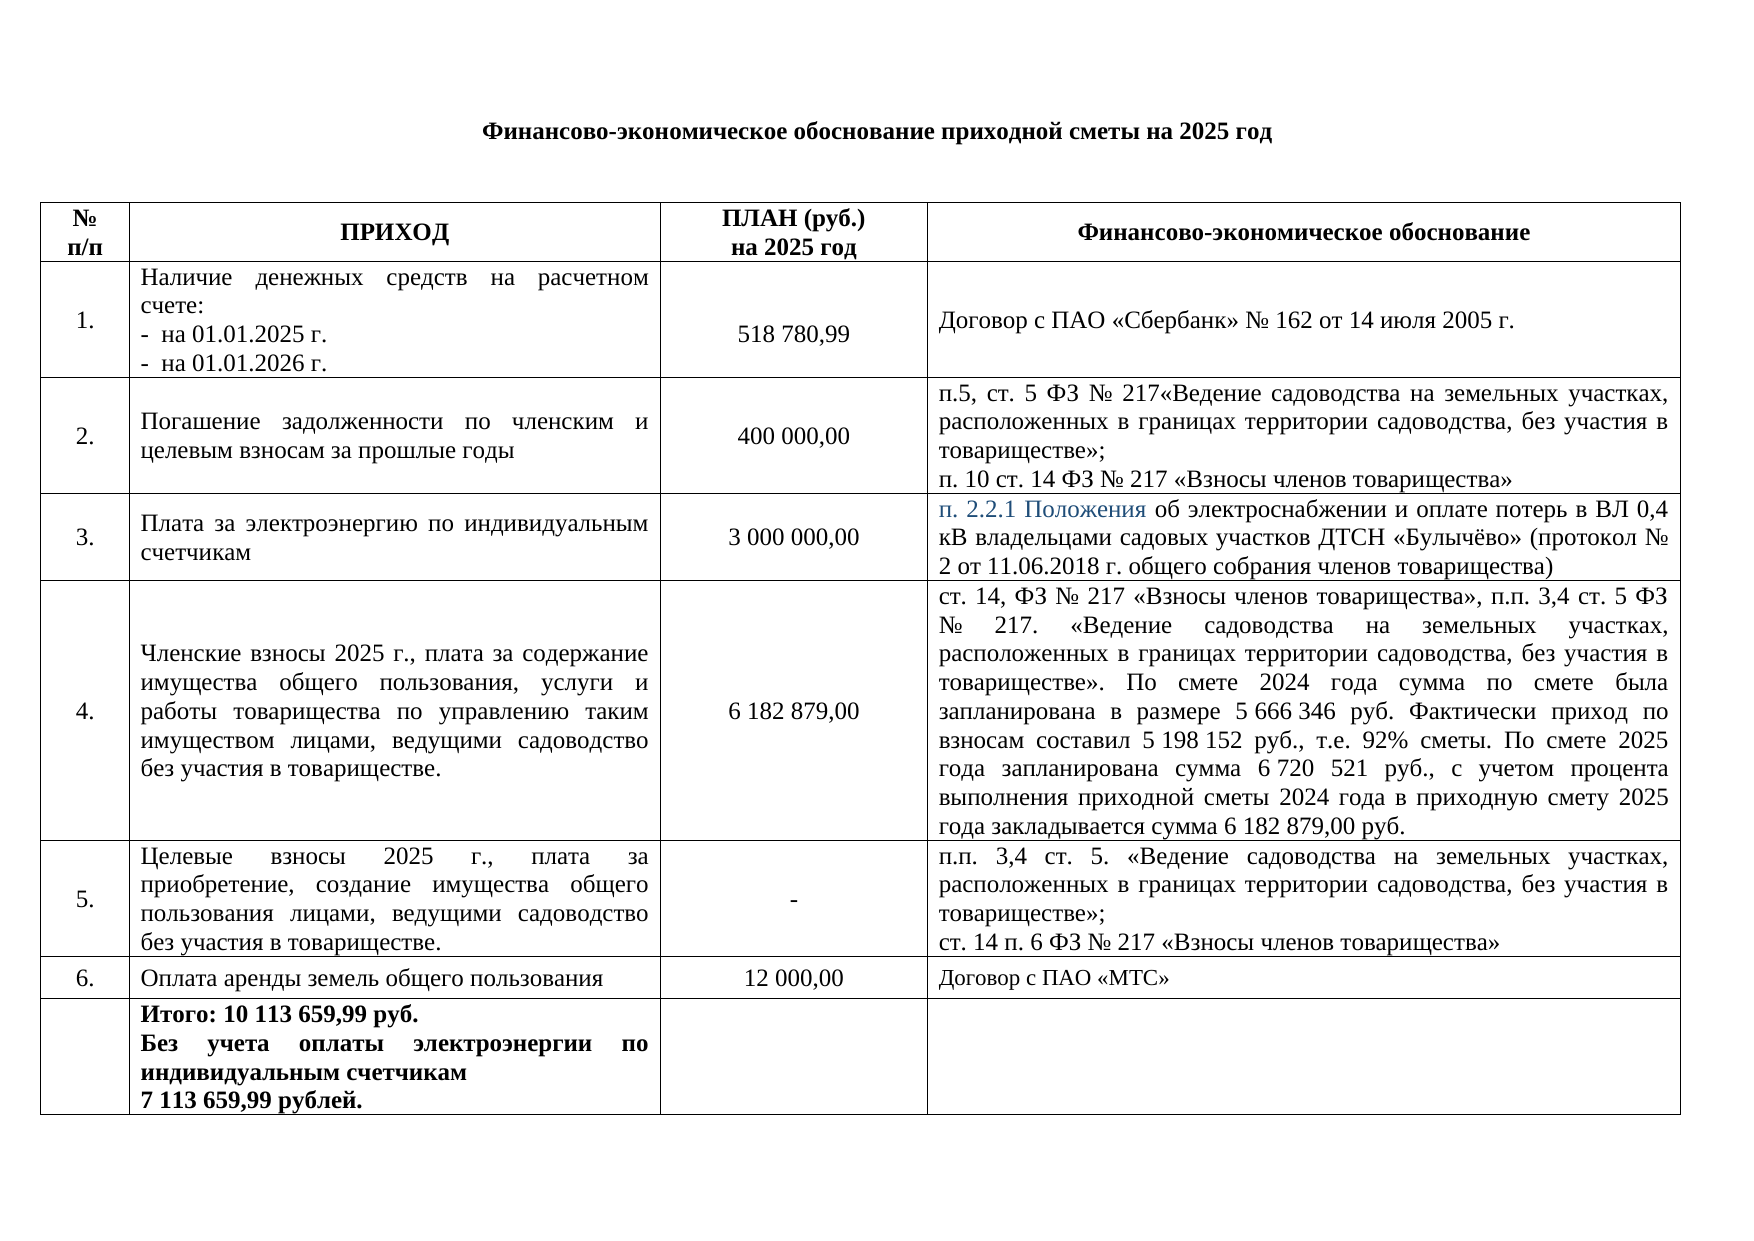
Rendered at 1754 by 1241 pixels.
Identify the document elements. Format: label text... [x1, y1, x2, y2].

table_cell Плата за электроэнергию по индивидуальным счетчикам [130, 494, 660, 580]
table_cell 2. [41, 378, 129, 493]
table_cell Наличие денежных средств на расчетном счете: - на 01.01.2025 г. - на 01.01.2026 г. [130, 262, 660, 377]
table_cell п.п. 3,4 ст. 5. «Ведение садоводства на земельных участках, расположенных в границах территории садоводства, без участия в товариществе»; ст. 14 п. 6 ФЗ № 217 «Взносы членов товарищества» [928, 841, 1680, 956]
table_cell 400 000,00 [661, 378, 927, 493]
table_header ПРИХОД [130, 203, 660, 261]
table_cell 518 780,99 [661, 262, 927, 377]
table_cell 6 182 879,00 [661, 581, 927, 840]
table_cell п. 2.2.1 Положения об электроснабжении и оплате потерь в ВЛ 0,4 кВ владельцами садовых участков ДТСН «Булычёво» (протокол № 2 от 11.06.2018 г. общего собрания членов товарищества) [928, 494, 1680, 580]
table_cell 5. [41, 841, 129, 956]
table_cell Членские взносы 2025 г., плата за содержание имущества общего пользования, услуги и работы товарищества по управлению таким имуществом лицами, ведущими садоводство без участия в товариществе. [130, 581, 660, 840]
table_cell Итого: 10 113 659,99 руб. Без учета оплаты электроэнергии по индивидуальным счетчикам 7 113 659,99 рублей. [130, 999, 660, 1114]
table_header Финансово-экономическое обоснование [928, 203, 1680, 261]
table_cell [41, 999, 129, 1114]
table_cell 3. [41, 494, 129, 580]
table_cell 1. [41, 262, 129, 377]
table_cell Погашение задолженности по членским и целевым взносам за прошлые годы [130, 378, 660, 493]
table_cell - [661, 841, 927, 956]
table_cell Договор с ПАО «Сбербанк» № 162 от 14 июля 2005 г. [928, 262, 1680, 377]
table_header ПЛАН (руб.) на 2025 год [661, 203, 927, 261]
table_cell [928, 999, 1680, 1114]
table_cell 3 000 000,00 [661, 494, 927, 580]
table_cell Договор с ПАО «МТС» [928, 957, 1680, 998]
table_cell [661, 999, 927, 1114]
table_header № п/п [41, 203, 129, 261]
table_cell Оплата аренды земель общего пользования [130, 957, 660, 998]
table_cell 12 000,00 [661, 957, 927, 998]
table_cell п.5, ст. 5 ФЗ № 217«Ведение садоводства на земельных участках, расположенных в границах территории садоводства, без участия в товариществе»; п. 10 ст. 14 ФЗ № 217 «Взносы членов товарищества» [928, 378, 1680, 493]
table_cell ст. 14, ФЗ № 217 «Взносы членов товарищества», п.п. 3,4 ст. 5 ФЗ № 217. «Ведение садоводства на земельных участках, расположенных в границах территории садоводства, без участия в товариществе». По смете 2024 года сумма по смете была запланирована в размере 5 666 346 руб. Фактически приход по взносам составил 5 198 152 руб., т.е. 92% сметы. По смете 2025 года запланирована сумма 6 720 521 руб., с учетом процента выполнения приходной сметы 2024 года в приходную смету 2025 года закладывается сумма 6 182 879,00 руб. [928, 581, 1680, 840]
table_cell 4. [41, 581, 129, 840]
table_cell Целевые взносы 2025 г., плата за приобретение, создание имущества общего пользования лицами, ведущими садоводство без участия в товариществе. [130, 841, 660, 956]
text Финансово-экономическое обоснование приходной сметы на 2025 год [59, 116, 1695, 144]
table_cell 6. [41, 957, 129, 998]
